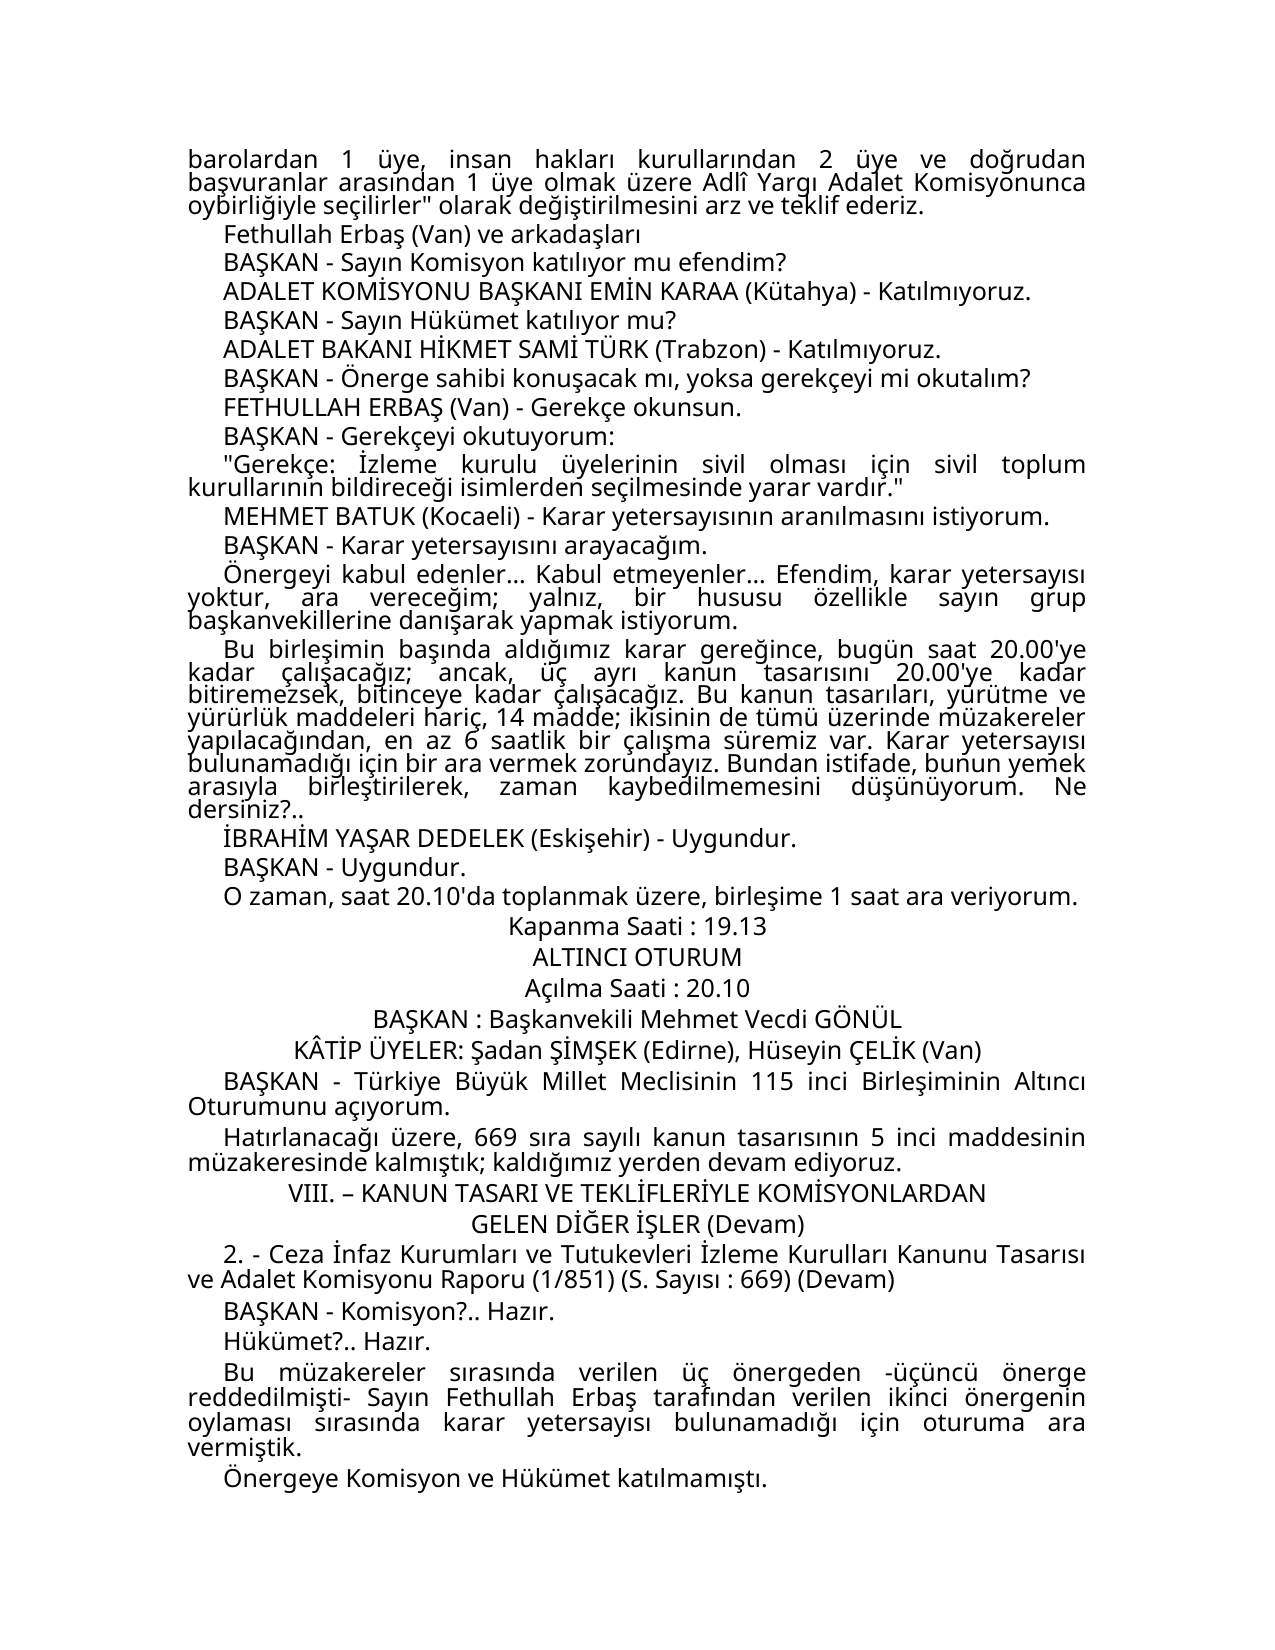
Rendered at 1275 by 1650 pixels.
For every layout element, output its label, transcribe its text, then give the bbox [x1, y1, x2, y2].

text Hatırlanacağı üzere, 669 sıra sayılı kanun tasarısının 5 inci maddesinin müzakeresinde kalmıştık; kaldığımız yerden devam ediyoruz. [187, 1126, 1087, 1176]
text Önergeyi kabul edenler... Kabul etmeyenler... Efendim, karar yetersayısı yoktur, ara vereceğim; yalnız, bir hususu özellikle sayın grup başkanvekillerine danışarak yapmak istiyorum. [187, 565, 1087, 634]
text BAŞKAN - Gerekçeyi okutuyorum: [259, 427, 1087, 449]
text Açılma Saati : 20.10 [187, 977, 1087, 1002]
text Hükümet?.. Hazır. [187, 1331, 1087, 1356]
text BAŞKAN - Önerge sahibi konuşacak mı, yoksa gerekçeyi mi okutalım? [259, 369, 1087, 392]
text İBRAHİM YAŞAR DEDELEK (Eskişehir) - Uygundur. [369, 829, 1087, 852]
text ADALET KOMİSYONU BAŞKANI EMİN KARAA (Kütahya) - Katılmıyoruz. [514, 282, 1087, 305]
text BAŞKAN - Sayın Hükümet katılıyor mu? [259, 311, 1087, 334]
text Bu müzakereler sırasında verilen üç önergeden -üçüncü önerge reddedilmişti- Sayın Fethullah Erbaş tarafından verilen ikinci önergenin oylaması sırasında karar yetersayısı bulunamadığı için oturuma ara vermiştik. [187, 1362, 1087, 1462]
text FETHULLAH ERBAŞ (Van) - Gerekçe okunsun. [187, 398, 439, 421]
text İBRAHİM YAŞAR DEDELEK (Eskişehir) - Uygundur. [187, 829, 375, 852]
text ADALET KOMİSYONU BAŞKANI EMİN KARAA (Kütahya) - Katılmıyoruz. [187, 282, 520, 305]
text "Gerekçe: İzleme kurulu üyelerinin sivil olması için sivil toplum kurullarının bildireceği isimlerden seçilmesinde yarar vardır." [187, 456, 1087, 501]
text BAŞKAN - Türkiye Büyük Millet Meclisinin 115 inci Birleşiminin Altıncı Oturumunu açıyorum. [187, 1070, 1087, 1120]
text BAŞKAN - Uygundur. [259, 858, 1087, 881]
text BAŞKAN - Uygundur. [187, 858, 265, 881]
text GELEN DİĞER İŞLER (Devam) [187, 1213, 1087, 1238]
text Fethullah Erbaş (Van) ve arkadaşları [187, 225, 1087, 248]
text Kapanma Saati : 19.13 [187, 916, 1087, 941]
text FETHULLAH ERBAŞ (Van) - Gerekçe okunsun. [433, 398, 1087, 421]
text MEHMET BATUK (Kocaeli) - Karar yetersayısının aranılmasını istiyorum. [187, 507, 1087, 530]
text ADALET BAKANI HİKMET SAMİ TÜRK (Trabzon) - Katılmıyoruz. [187, 340, 1087, 363]
text VIII. – KANUN TASARI VE TEKLİFLERİYLE KOMİSYONLARDAN [187, 1182, 1087, 1207]
text 2. - Ceza İnfaz Kurumları ve Tutukevleri İzleme Kurulları Kanunu Tasarısı ve Adalet Komisyonu Raporu (1/851) (S. Sayısı : 669) (Devam) [187, 1244, 1087, 1294]
text KÂTİP ÜYELER: Şadan ŞİMŞEK (Edirne), Hüseyin ÇELİK (Van) [187, 1039, 1087, 1064]
text ALTINCI OTURUM [187, 946, 1087, 971]
text BAŞKAN : Başkanvekili Mehmet Vecdi GÖNÜL [187, 1008, 1087, 1033]
text Önergeye Komisyon ve Hükümet katılmamıştı. [187, 1468, 1087, 1493]
text BAŞKAN - Sayın Komisyon katılıyor mu efendim? [259, 253, 1087, 276]
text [187, 150, 1087, 219]
text O zaman, saat 20.10'da toplanmak üzere, birleşime 1 saat ara veriyorum. [187, 887, 1087, 909]
text BAŞKAN - Karar yetersayısını arayacağım. [259, 536, 1087, 559]
text Bu birleşimin başında aldığımız karar gereğince, bugün saat 20.00'ye kadar çalışacağız; ancak, üç ayrı kanun tasarısını 20.00'ye kadar bitiremezsek, bitinceye kadar çalışacağız. Bu kanun tasarıları, yürütme ve yürürlük maddeleri hariç, 14 madde; ikisinin de tümü üzerinde müzakereler yapılacağından, en az 6 saatlik bir çalışma süremiz var. Karar yetersayısı bulunamadığı için bir ara vermek zorundayız. Bundan istifade, bunun yemek arasıyla birleştirilerek, zaman kaybedilmemesini düşünüyorum. Ne dersiniz?.. [187, 640, 1087, 823]
text BAŞKAN - Komisyon?.. Hazır. [187, 1300, 1087, 1325]
